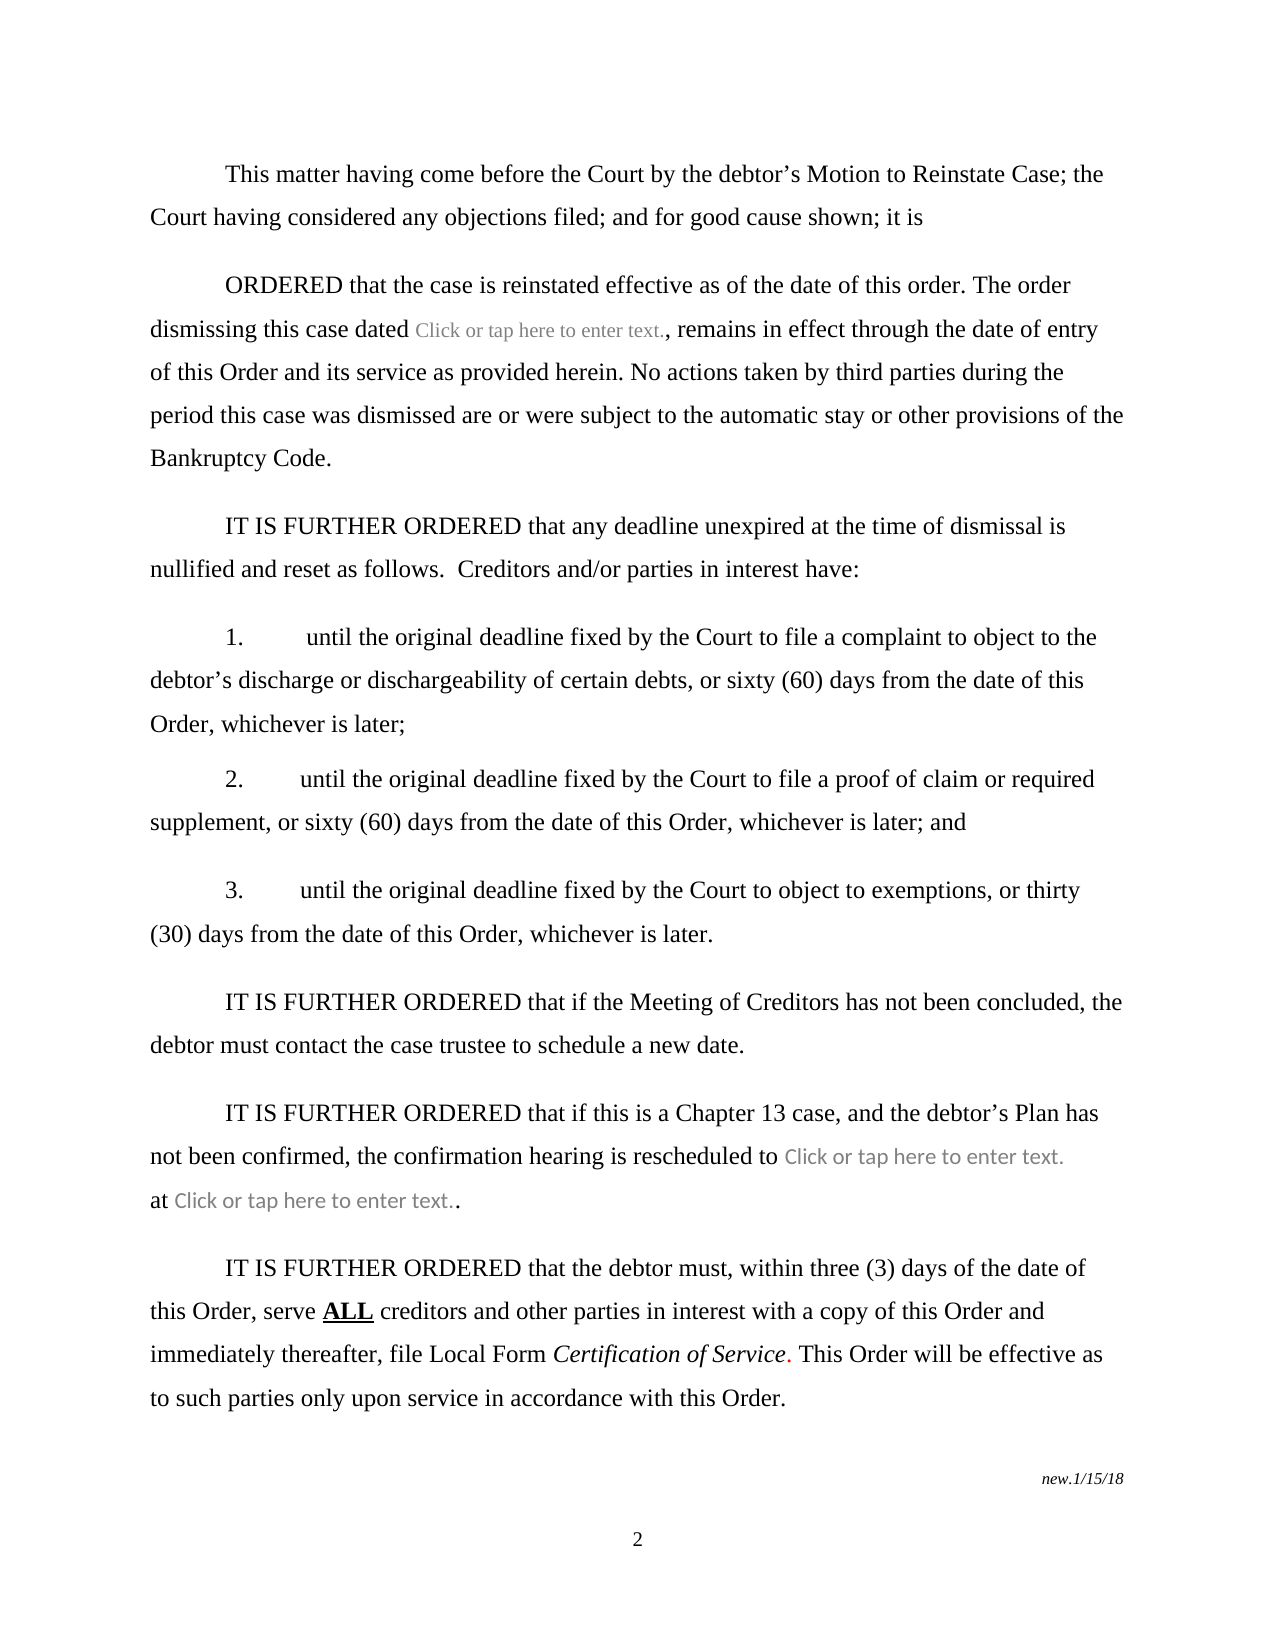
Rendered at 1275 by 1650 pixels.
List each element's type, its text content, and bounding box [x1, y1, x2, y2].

text IT IS FURTHER ORDERED that the debtor must, within three (3) days of the date of this Order, serve ALL creditors and other parties in interest with a copy of this Order and immediately thereafter, file Local Form Certification of Service. This Order will be effective as to such parties only upon service in accordance with this Order. [150, 1253, 1125, 1411]
list until the original deadline fixed by the Court to object to exemptions, or thirty (30) days from the date of this Order, whichever is later. [150, 876, 1125, 947]
text This matter having come before the Court by the debtor’s Motion to Reinstate Case; the Court having considered any objections filed; and for good cause shown; it is [150, 159, 1125, 231]
list until the original deadline fixed by the Court to file a complaint to object to the debtor’s discharge or dischargeability of certain debts, or sixty (60) days from the date of this Order, whichever is later; [150, 622, 1125, 737]
list IT IS FURTHER ORDERED that if this is a Chapter 13 case, and the debtor’s Plan has not been confirmed, the confirmation hearing is rescheduled to at . [150, 1098, 1125, 1214]
text ORDERED that the case is reinstated effective as of the date of this order. The order dismissing this case dated , remains in effect through the date of entry of this Order and its service as provided herein. No actions taken by third parties during the period this case was dismissed are or were subject to the automatic stay or other provisions of the Bankruptcy Code. [150, 271, 1125, 472]
text new.1/15/18 [150, 1469, 1125, 1488]
list until the original deadline fixed by the Court to file a proof of claim or required supplement, or sixty (60) days from the date of this Order, whichever is later; and [150, 764, 1125, 836]
list IT IS FURTHER ORDERED that if the Meeting of Creditors has not been concluded, the debtor must contact the case trustee to schedule a new date. [150, 987, 1125, 1059]
text IT IS FURTHER ORDERED that any deadline unexpired at the time of dismissal is nullified and reset as follows. Creditors and/or parties in interest have: [150, 511, 1125, 583]
